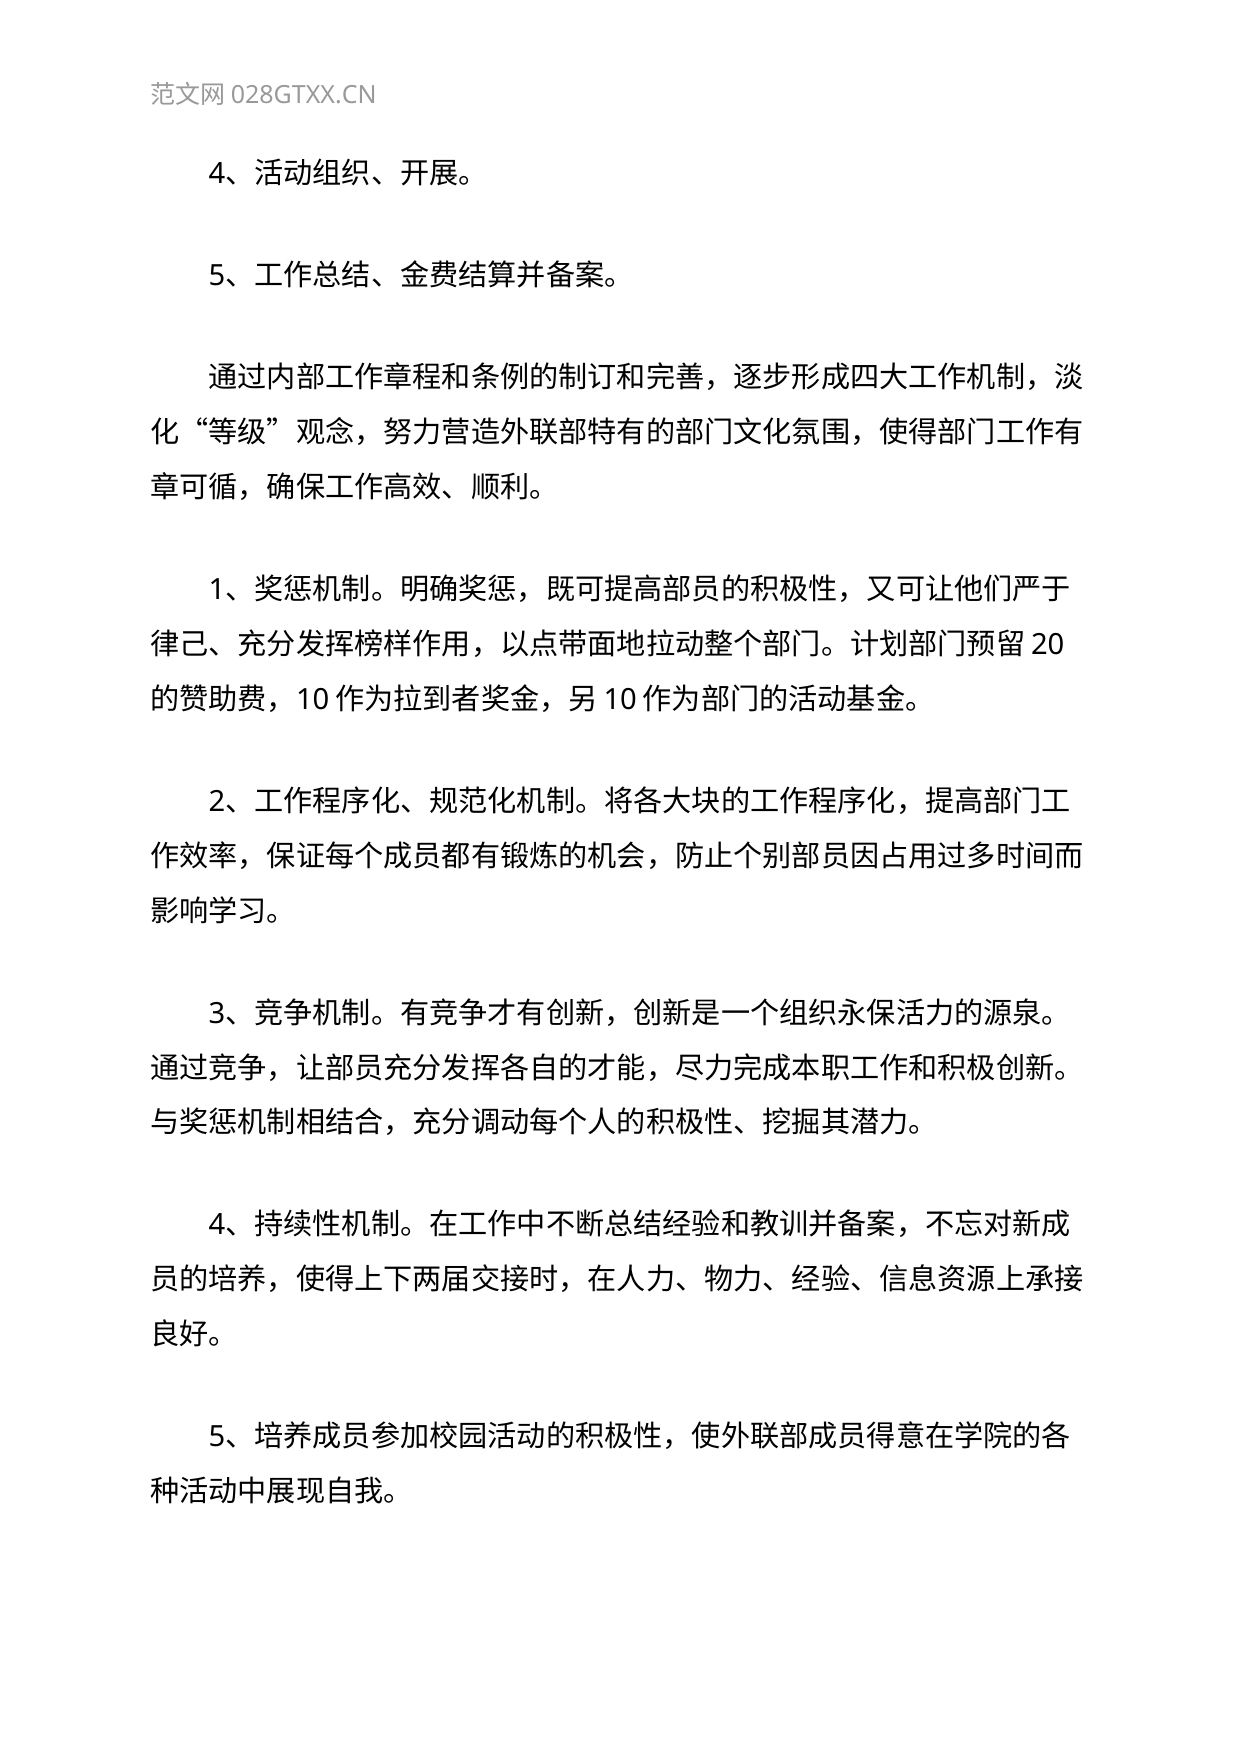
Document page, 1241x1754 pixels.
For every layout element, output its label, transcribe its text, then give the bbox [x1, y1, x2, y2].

text 3、竞争机制。有竞争才有创新，创新是一个组织永保活力的源泉。通过竞争，让部员充分发挥各自的才能，尽力完成本职工作和积极创新。与奖惩机制相结合，充分调动每个人的积极性、挖掘其潜力。 [150, 989, 1090, 1141]
text 2、工作程序化、规范化机制。将各大块的工作程序化，提高部门工作效率，保证每个成员都有锻炼的机会，防止个别部员因占用过多时间而影响学习。 [150, 777, 1090, 930]
text 5、工作总结、金费结算并备案。 [150, 252, 1090, 294]
text 1、奖惩机制。明确奖惩，既可提高部员的积极性，又可让他们严于律己、充分发挥榜样作用，以点带面地拉动整个部门。计划部门预留20的赞助费，10作为拉到者奖金，另10作为部门的活动基金。 [150, 566, 1090, 718]
text 4、活动组织、开展。 [150, 150, 1090, 192]
text 4、持续性机制。在工作中不断总结经验和教训并备案，不忘对新成员的培养，使得上下两届交接时，在人力、物力、经验、信息资源上承接良好。 [150, 1201, 1090, 1353]
text 通过内部工作章程和条例的制订和完善，逐步形成四大工作机制，淡化“等级”观念，努力营造外联部特有的部门文化氛围，使得部门工作有章可循，确保工作高效、顺利。 [150, 354, 1090, 506]
text 5、培养成员参加校园活动的积极性，使外联部成员得意在学院的各种活动中展现自我。 [150, 1412, 1090, 1510]
